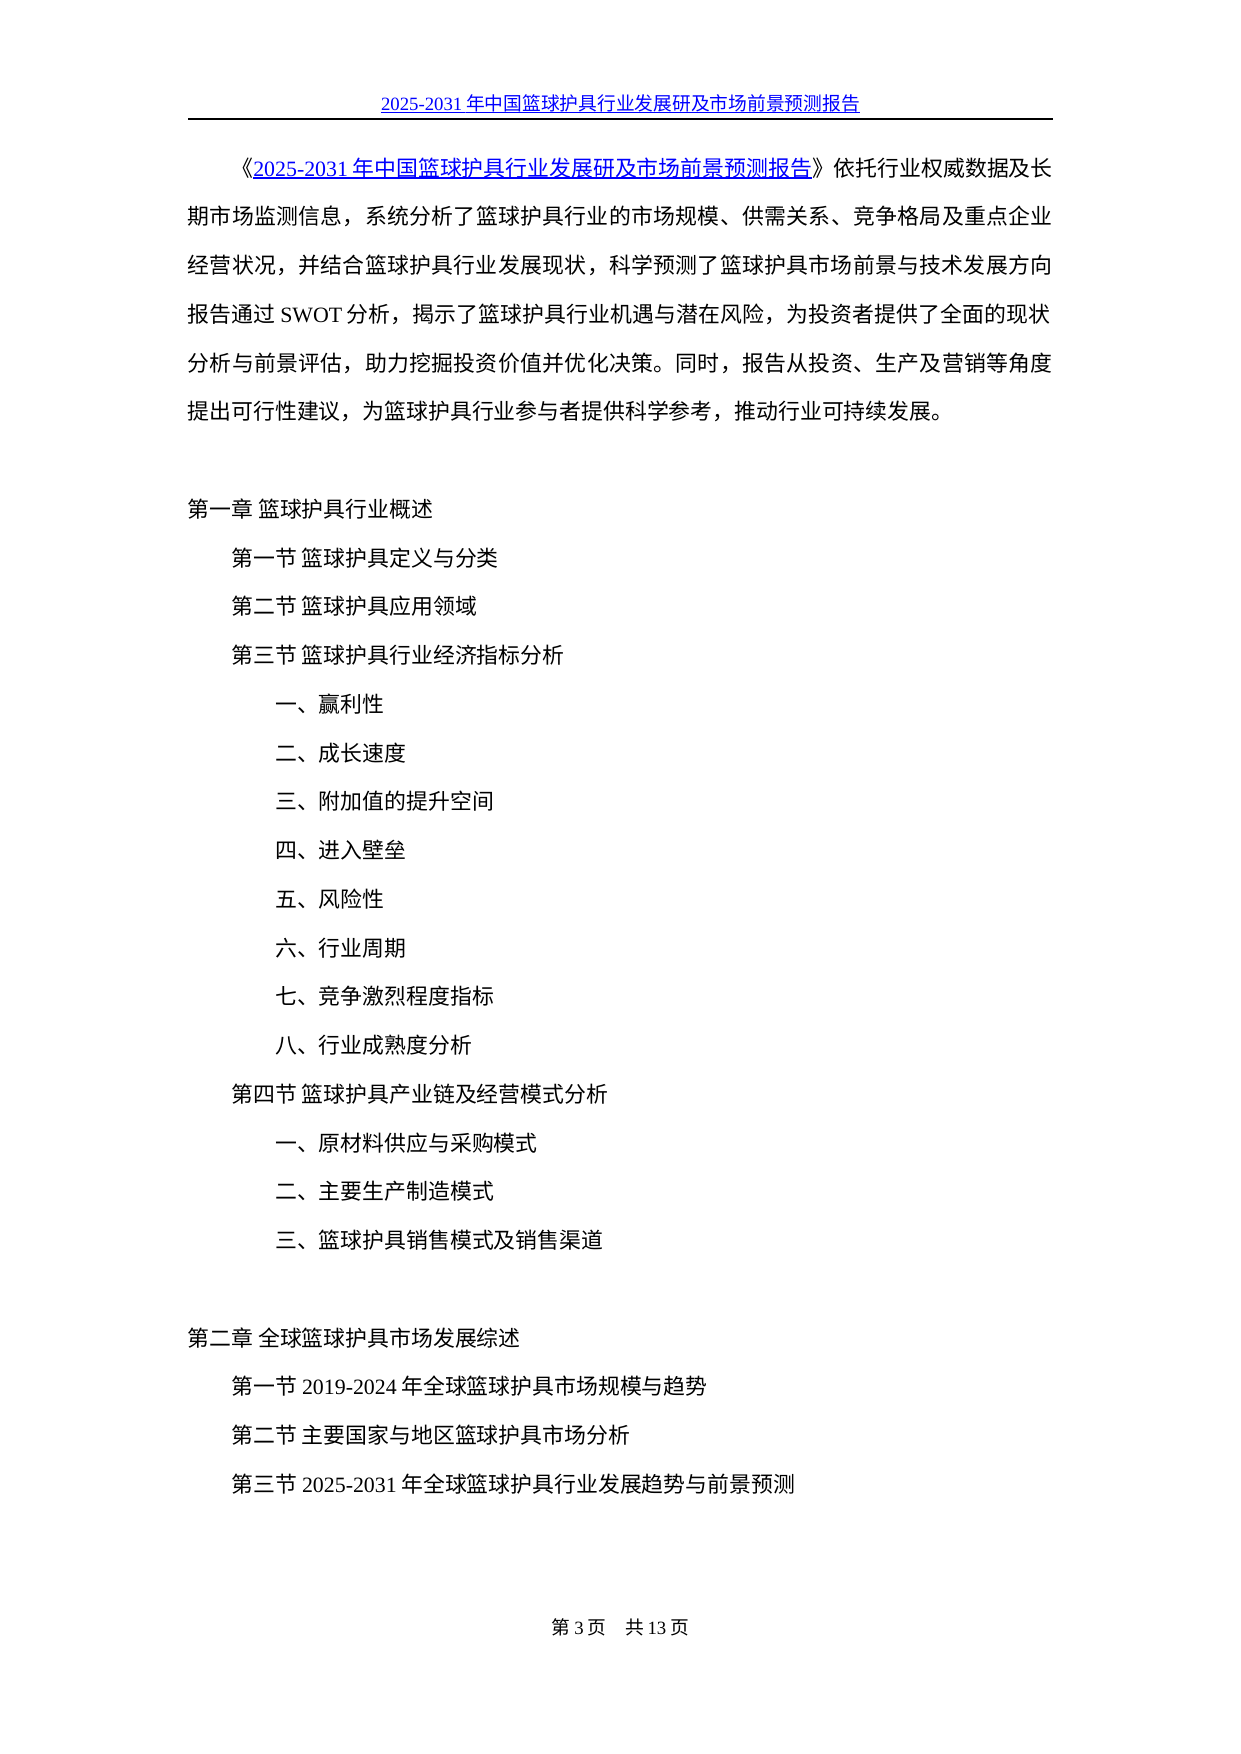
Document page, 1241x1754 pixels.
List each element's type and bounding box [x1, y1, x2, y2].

text [187, 150, 1053, 1499]
